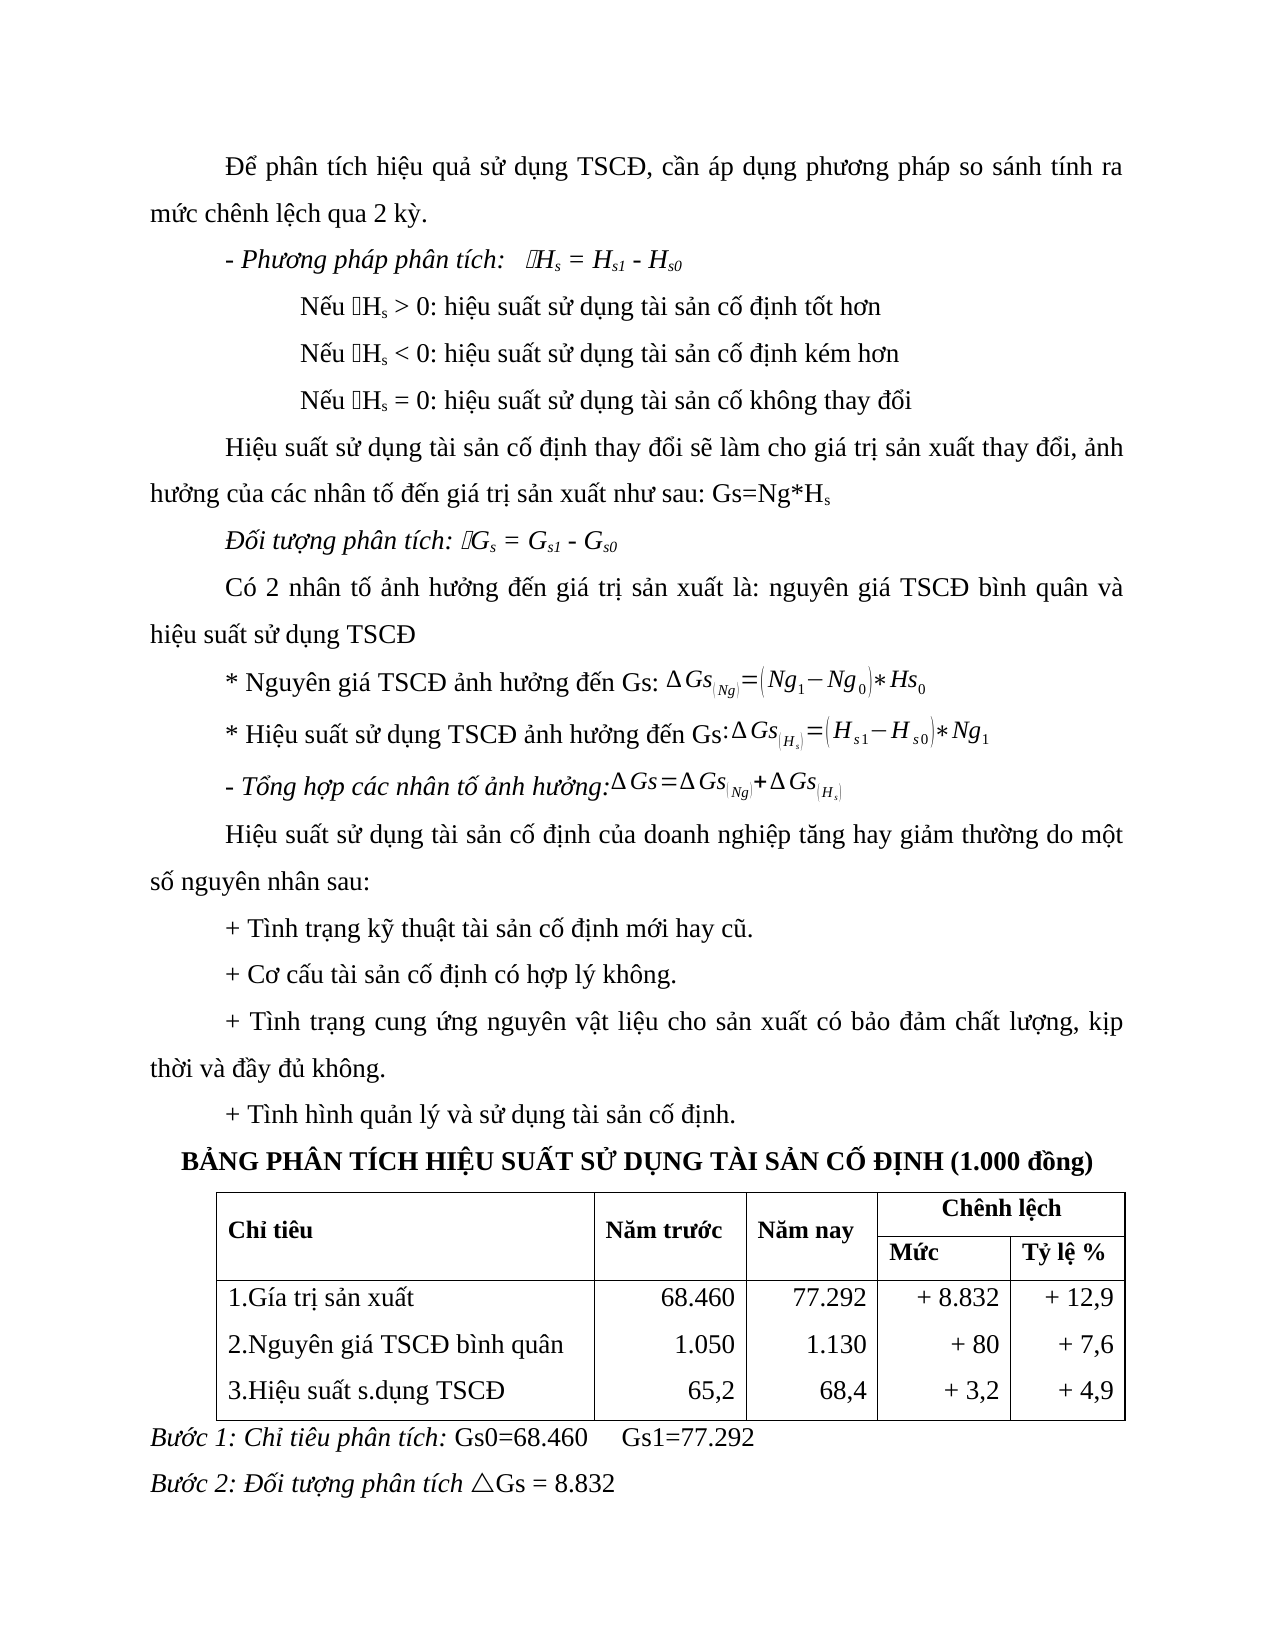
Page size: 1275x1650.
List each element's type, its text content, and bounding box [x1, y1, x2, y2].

text + Cơ cấu tài sản cố định có hợp lý không. [150, 958, 1125, 990]
table_cell 1.Gía trị sản xuất 2.Nguyên giá TSCĐ bình quân 3.Hiệu suất s.dụng TSCĐ [217, 1281, 594, 1420]
text + Tình trạng cung ứng nguyên vật liệu cho sản xuất có bảo đảm chất lượng, kịp thời và đầy đủ không. [150, 1005, 1125, 1083]
text + Tình hình quản lý và sử dụng tài sản cố định. [150, 1098, 1125, 1130]
table_header Chênh lệch [878, 1193, 1124, 1236]
table_cell Mức [878, 1237, 1010, 1280]
text - Phương pháp phân tích: Hs = Hs1 - Hs0 [150, 243, 1125, 274]
table_cell 77.292 1.130 68,4 [747, 1281, 877, 1420]
text Hiệu suất sử dụng tài sản cố định thay đổi sẽ làm cho giá trị sản xuất thay đổi, ảnh hưởng của các nhân tố đến giá trị sản xuất như sau: Gs=Ng*Hs [150, 431, 1125, 509]
text * Hiệu suất sử dụng TSCĐ ảnh hưởng đến Gs [150, 715, 1125, 752]
text Để phân tích hiệu quả sử dụng TSCĐ, cần áp dụng phương pháp so sánh tính ra mức chênh lệch qua 2 kỳ. [150, 150, 1125, 228]
text Có 2 nhân tố ảnh hưởng đến giá trị sản xuất là: nguyên giá TSCĐ bình quân và hiệu suất sử dụng TSCĐ [150, 571, 1125, 649]
table_cell 68.460 1.050 65,2 [595, 1281, 746, 1420]
text * Nguyên giá TSCĐ ảnh hưởng đến Gs: [150, 664, 1125, 699]
table_cell + 8.832 + 80 + 3,2 [878, 1281, 1010, 1420]
text + Tình trạng kỹ thuật tài sản cố định mới hay cũ. [150, 912, 1125, 943]
table_header Chỉ tiêu [217, 1193, 594, 1280]
table_header Năm trước [595, 1193, 746, 1280]
text Nếu Hs < 0: hiệu suất sử dụng tài sản cố định kém hơn [150, 337, 1125, 368]
text Bước 1: Chỉ tiêu phân tích: Gs0=68.460 Gs1=77.292 [150, 1421, 1125, 1452]
text Hiệu suất sử dụng tài sản cố định của doanh nghiệp tăng hay giảm thường do một số nguyên nhân sau: [150, 818, 1125, 896]
text Nếu Hs = 0: hiệu suất sử dụng tài sản cố không thay đổi [150, 384, 1125, 415]
text Đối tượng phân tích: Gs = Gs1 - Gs0 [150, 524, 1125, 555]
text BẢNG PHÂN TÍCH HIỆU SUẤT SỬ DỤNG TÀI SẢN CỐ ĐỊNH (1.000 đồng) [150, 1145, 1125, 1176]
table_cell + 12,9 + 7,6 + 4,9 [1011, 1281, 1124, 1420]
table_cell Tỷ lệ % [1011, 1237, 1124, 1280]
table_header Năm nay [747, 1193, 877, 1280]
text Nếu Hs > 0: hiệu suất sử dụng tài sản cố định tốt hơn [150, 290, 1125, 321]
text Bước 2: Đối tượng phân tích Gs = 8.832 [150, 1467, 1125, 1499]
text - Tổng hợp các nhân tố ảnh hưởng: [150, 767, 1125, 803]
